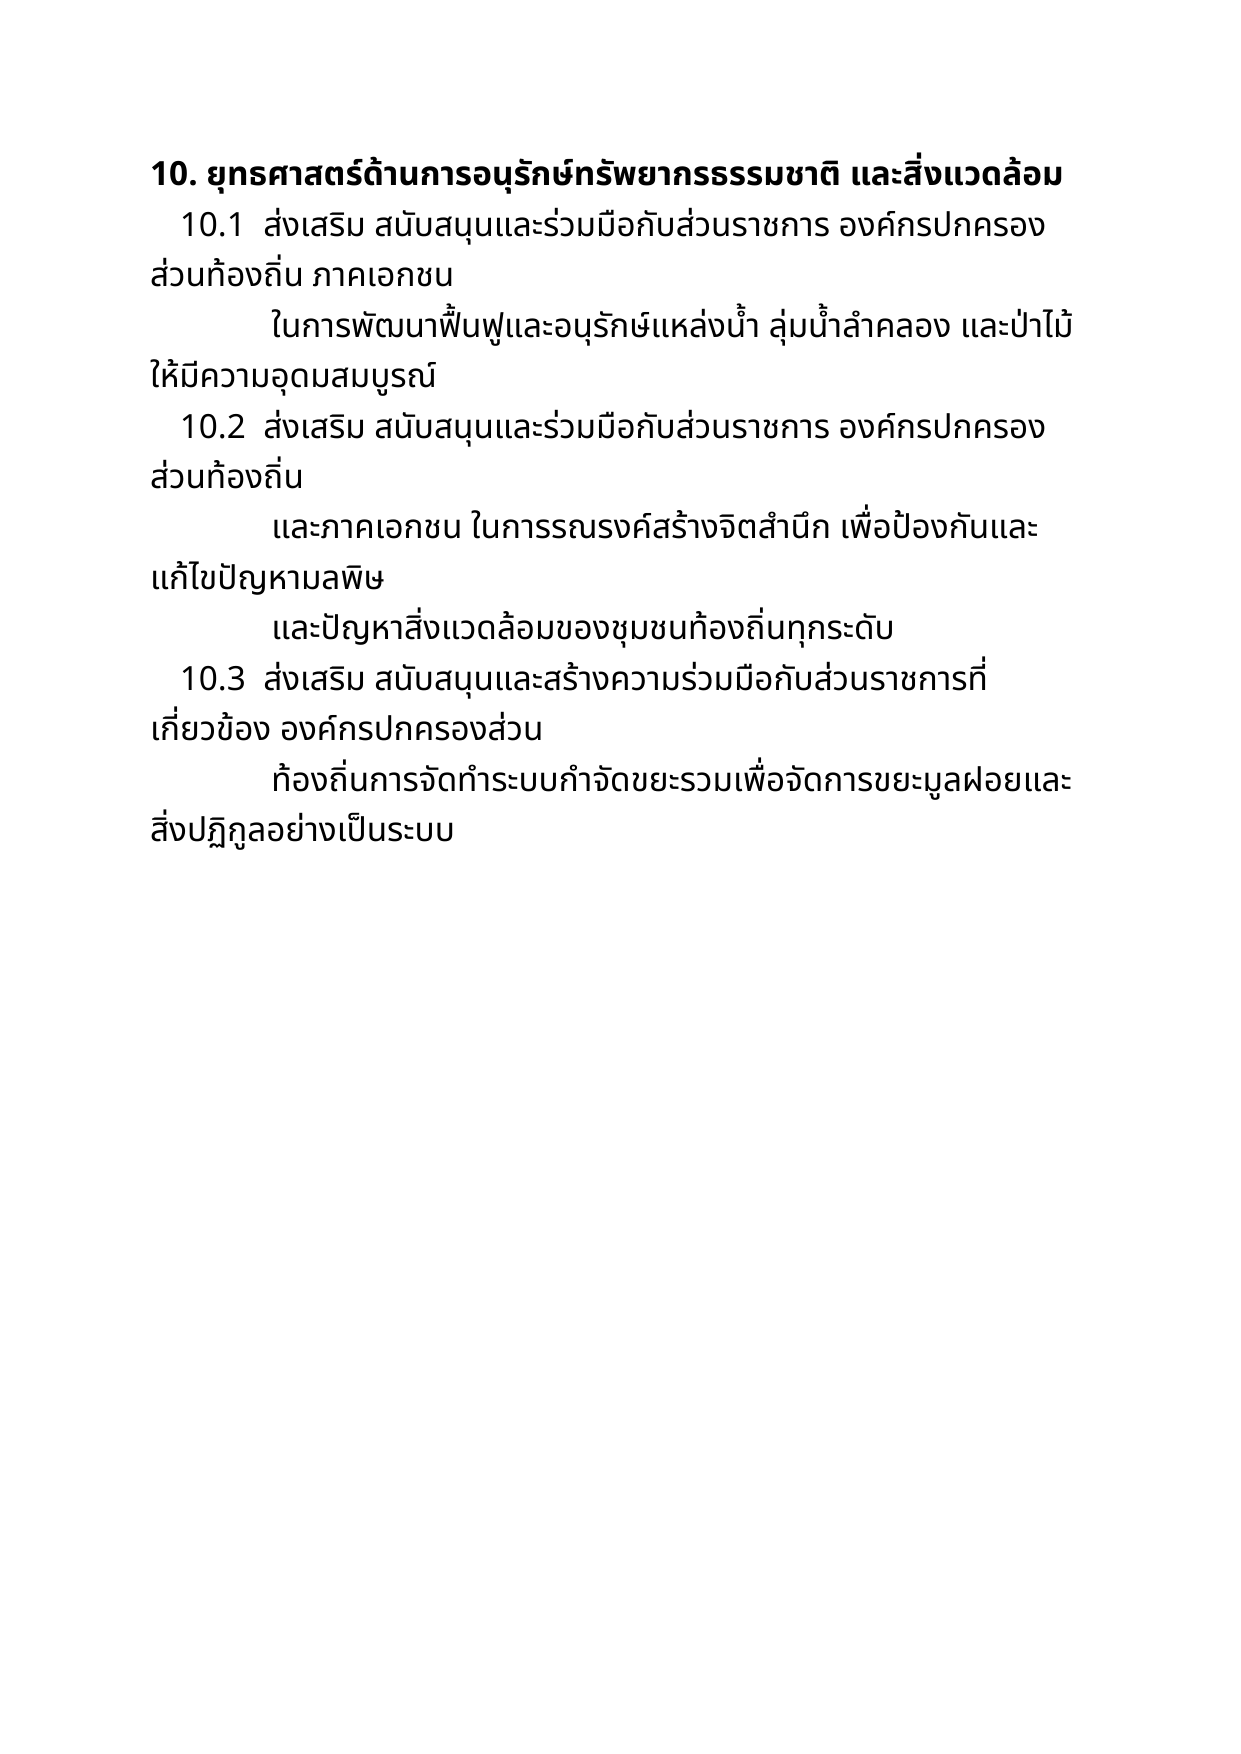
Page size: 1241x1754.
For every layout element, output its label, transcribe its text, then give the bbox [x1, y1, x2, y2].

text 10.1 ส่งเสริม สนับสนุนและร่วมมือกับส่วนราชการ องค์กรปกครองส่วนท้องถิ่น ภาคเอกชน [150, 201, 1090, 302]
text 10.3 ส่งเสริม สนับสนุนและสร้างความร่วมมือกับส่วนราชการที่เกี่ยวข้อง องค์กรปกครองส่วน [150, 655, 1090, 756]
text 10.2 ส่งเสริม สนับสนุนและร่วมมือกับส่วนราชการ องค์กรปกครองส่วนท้องถิ่น [150, 402, 1090, 503]
text 10. ยุทธศาสตร์ด้านการอนุรักษ์ทรัพยากรธรรมชาติ และสิ่งแวดล้อม [150, 150, 1090, 201]
text ในการพัฒนาฟื้นฟูและอนุรักษ์แหล่งน้ำ ลุ่มน้ำลำคลอง และป่าไม้ให้มีความอุดมสมบูรณ์ [150, 302, 1090, 402]
text ท้องถิ่นการจัดทำระบบกำจัดขยะรวมเพื่อจัดการขยะมูลฝอยและสิ่งปฏิกูลอย่างเป็นระบบ [150, 756, 1090, 857]
text และปัญหาสิ่งแวดล้อมของชุมชนท้องถิ่นทุกระดับ [150, 604, 1090, 655]
text และภาคเอกชน ในการรณรงค์สร้างจิตสำนึก เพื่อป้องกันและแก้ไขปัญหามลพิษ [150, 503, 1090, 604]
